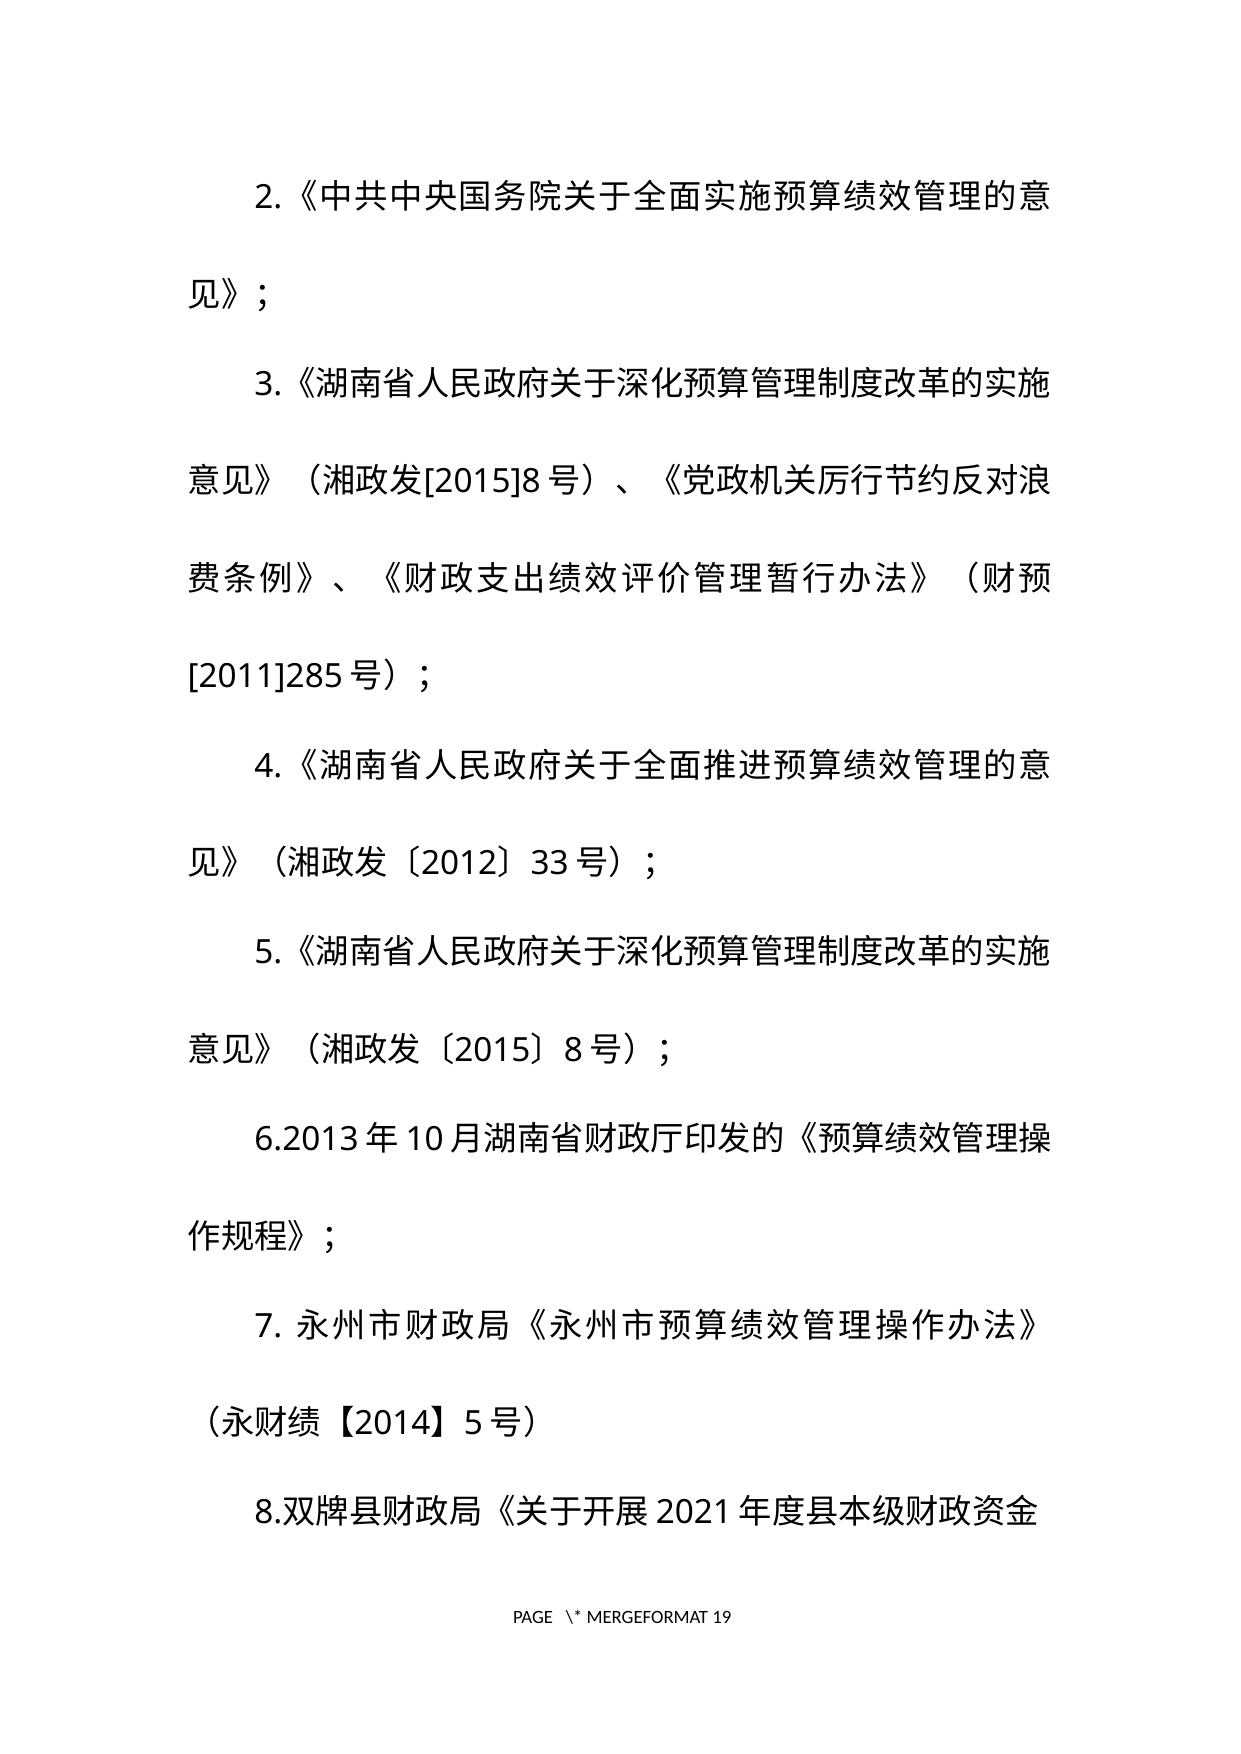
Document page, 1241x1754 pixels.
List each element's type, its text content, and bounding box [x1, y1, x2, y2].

text 6.2013年10月湖南省财政厅印发的《预算绩效管理操作规程》； [187, 1103, 1053, 1266]
text 8.双牌县财政局《关于开展2021年度县本级财政资金 [187, 1477, 1053, 1542]
text 2.《中共中央国务院关于全面实施预算绩效管理的意见》； [187, 162, 1053, 324]
text 4.《湖南省人民政府关于全面推进预算绩效管理的意见》（湘政发〔2012〕33号）； [187, 730, 1053, 893]
text 7. 永州市财政局《永州市预算绩效管理操作办法》（永财绩【2014】5号） [187, 1290, 1053, 1453]
text 5.《湖南省人民政府关于深化预算管理制度改革的实施意见》（湘政发〔2015〕8号）； [187, 917, 1053, 1079]
text 3.《湖南省人民政府关于深化预算管理制度改革的实施意见》（湘政发[2015]8号）、《党政机关厉行节约反对浪费条例》、《财政支出绩效评价管理暂行办法》（财预[2011]285号）； [187, 348, 1053, 706]
